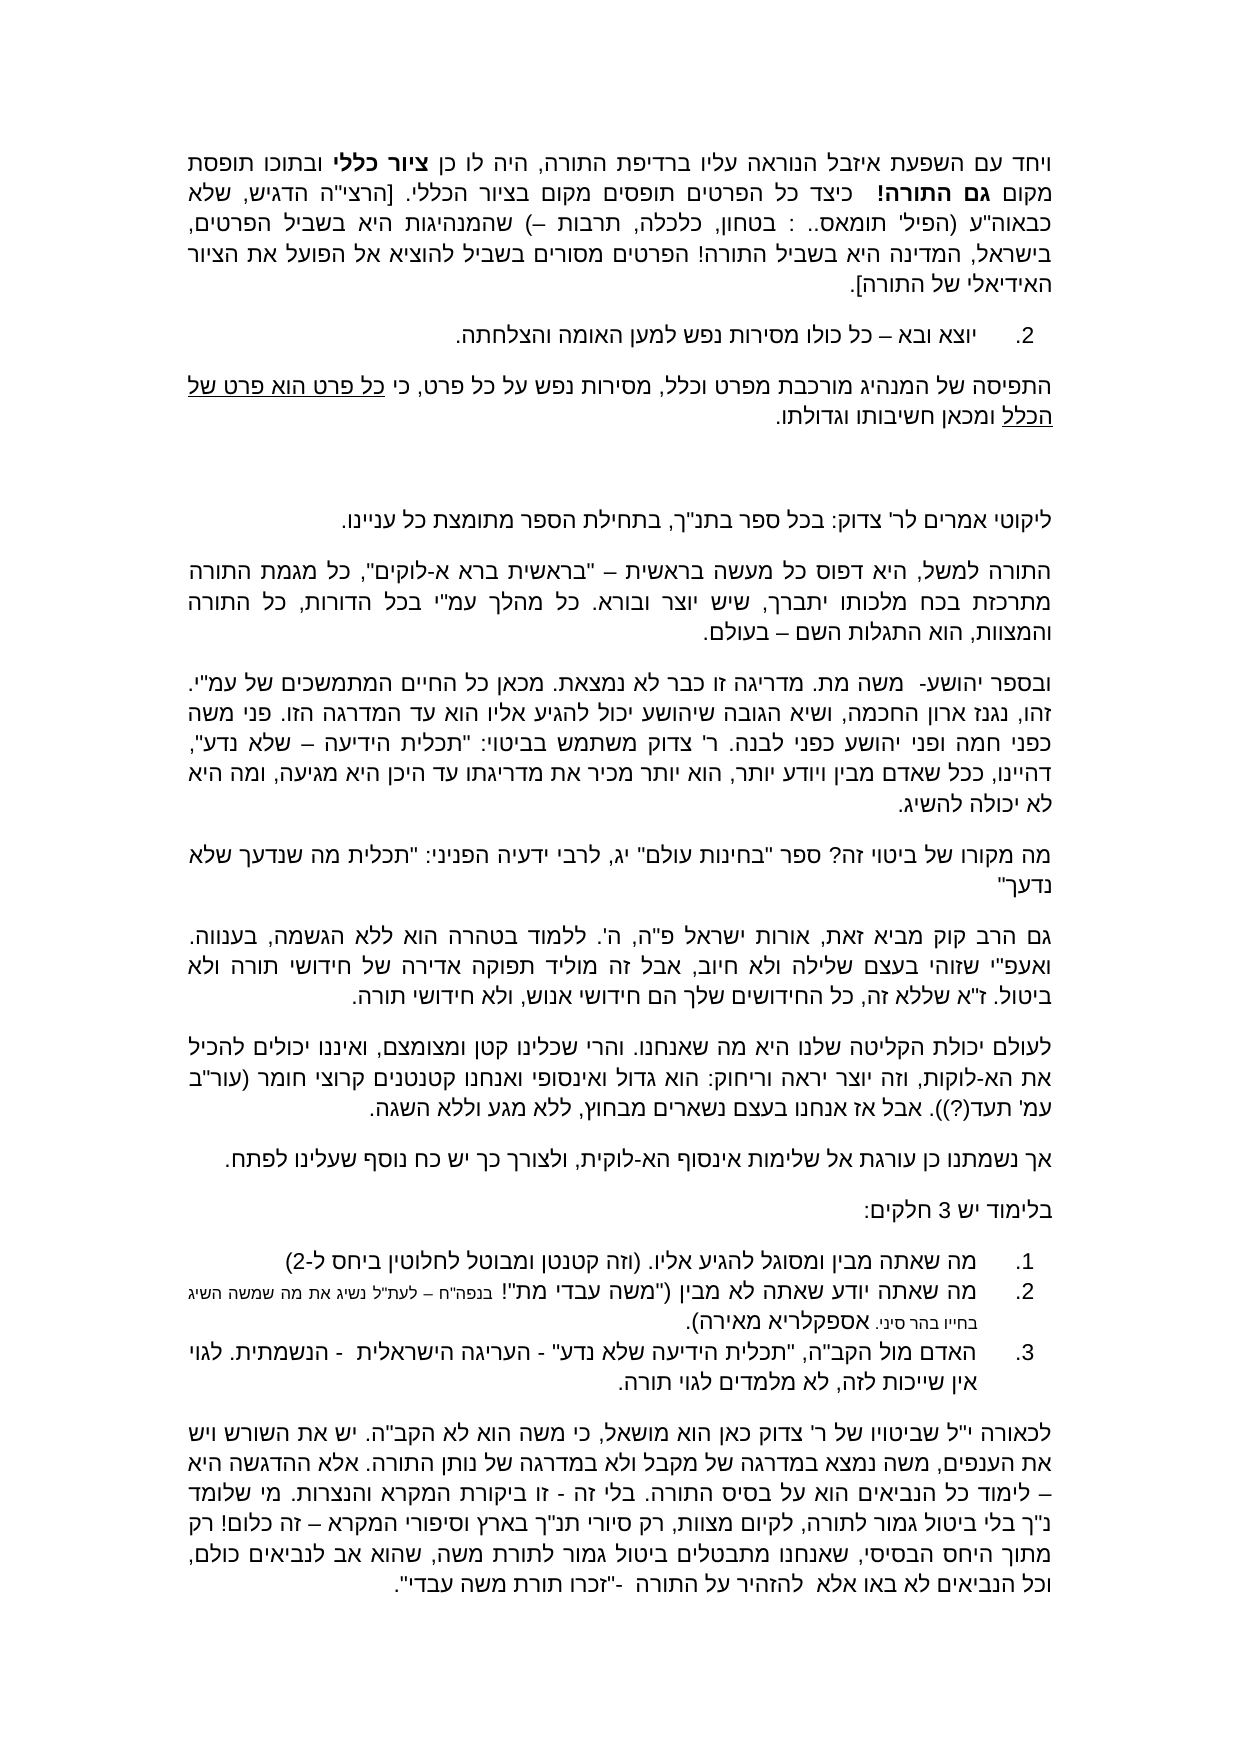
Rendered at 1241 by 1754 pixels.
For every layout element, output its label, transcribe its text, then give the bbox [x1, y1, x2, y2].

text לעולם יכולת הקליטה שלנו היא מה שאנחנו. והרי שכלינו קטן ומצומצם, ואיננו יכולים להכיל את הא-לוקות, וזה יוצר יראה וריחוק: הוא גדול ואינסופי ואנחנו קטנטנים קרוצי חומר (עור"ב עמ' תעד(?)). אבל אז אנחנו בעצם נשארים מבחוץ, ללא מגע וללא השגה. [187, 1034, 1053, 1121]
text התפיסה של המנהיג מורכבת מפרט וכלל, מסירות נפש על כל פרט, כי כל פרט הוא פרט של הכלל ומכאן חשיבותו וגדולתו. [187, 373, 1053, 429]
text אך נשמתנו כן עורגת אל שלימות אינסוף הא-לוקית, ולצורך כך יש כח נוסף שעלינו לפתח. [187, 1146, 1053, 1172]
list מה שאתה יודע שאתה לא מבין ("משה עבדי מת"! בנפה"ח – לעת"ל נשיג את מה שמשה השיג בחייו בהר סיני. אספקלריא מאירה). [187, 1278, 1015, 1334]
text גם הרב קוק מביא זאת, אורות ישראל פ"ה, ה'. ללמוד בטהרה הוא ללא הגשמה, בענווה. ואעפ"י שזוהי בעצם שלילה ולא חיוב, אבל זה מוליד תפוקה אדירה של חידושי תורה ולא ביטול. ז"א שללא זה, כל החידושים שלך הם חידושי אנוש, ולא חידושי תורה. [187, 923, 1053, 1009]
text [187, 150, 1053, 297]
text לכאורה י"ל שביטויו של ר' צדוק כאן הוא מושאל, כי משה הוא לא הקב"ה. יש את השורש ויש את הענפים, משה נמצא במדרגה של מקבל ולא במדרגה של נותן התורה. אלא ההדגשה היא – לימוד כל הנביאים הוא על בסיס התורה. בלי זה - זו ביקורת המקרא והנצרות. מי שלומד נ"ך בלי ביטול גמור לתורה, לקיום מצוות, רק סיורי תנ"ך בארץ וסיפורי המקרא – זה כלום! רק מתוך היחס הבסיסי, שאנחנו מתבטלים ביטול גמור לתורת משה, שהוא אב לנביאים כולם, וכל הנביאים לא באו אלא להזהיר על התורה -"זכרו תורת משה עבדי". [187, 1420, 1053, 1597]
text ליקוטי אמרים לר' צדוק: בכל ספר בתנ"ך, בתחילת הספר מתומצת כל עניינו. [187, 507, 1053, 533]
list מה שאתה מבין ומסוגל להגיע אליו. (וזה קטנטן ומבוטל לחלוטין ביחס ל-2) [187, 1248, 1015, 1274]
text התורה למשל, היא דפוס כל מעשה בראשית – "בראשית ברא א-לוקים", כל מגמת התורה מתרכזת בכח מלכותו יתברך, שיש יוצר ובורא. כל מהלך עמ"י בכל הדורות, כל התורה והמצוות, הוא התגלות השם – בעולם. [187, 558, 1053, 645]
list האדם מול הקב"ה, "תכלית הידיעה שלא נדע" - העריגה הישראלית - הנשמתית. לגוי אין שייכות לזה, לא מלמדים לגוי תורה. [187, 1338, 1015, 1395]
text מה מקורו של ביטוי זה? ספר "בחינות עולם" יג, לרבי ידעיה הפניני: "תכלית מה שנדעך שלא נדעך" [187, 842, 1053, 898]
list יוצא ובא – כל כולו מסירות נפש למען האומה והצלחתה. [187, 322, 1015, 348]
text ובספר יהושע- משה מת. מדריגה זו כבר לא נמצאת. מכאן כל החיים המתמשכים של עמ"י. זהו, נגנז ארון החכמה, ושיא הגובה שיהושע יכול להגיע אליו הוא עד המדרגה הזו. פני משה כפני חמה ופני יהושע כפני לבנה. ר' צדוק משתמש בביטוי: "תכלית הידיעה – שלא נדע", דהיינו, ככל שאדם מבין ויודע יותר, הוא יותר מכיר את מדריגתו עד היכן היא מגיעה, ומה היא לא יכולה להשיג. [187, 670, 1053, 817]
text בלימוד יש 3 חלקים: [187, 1197, 1053, 1223]
